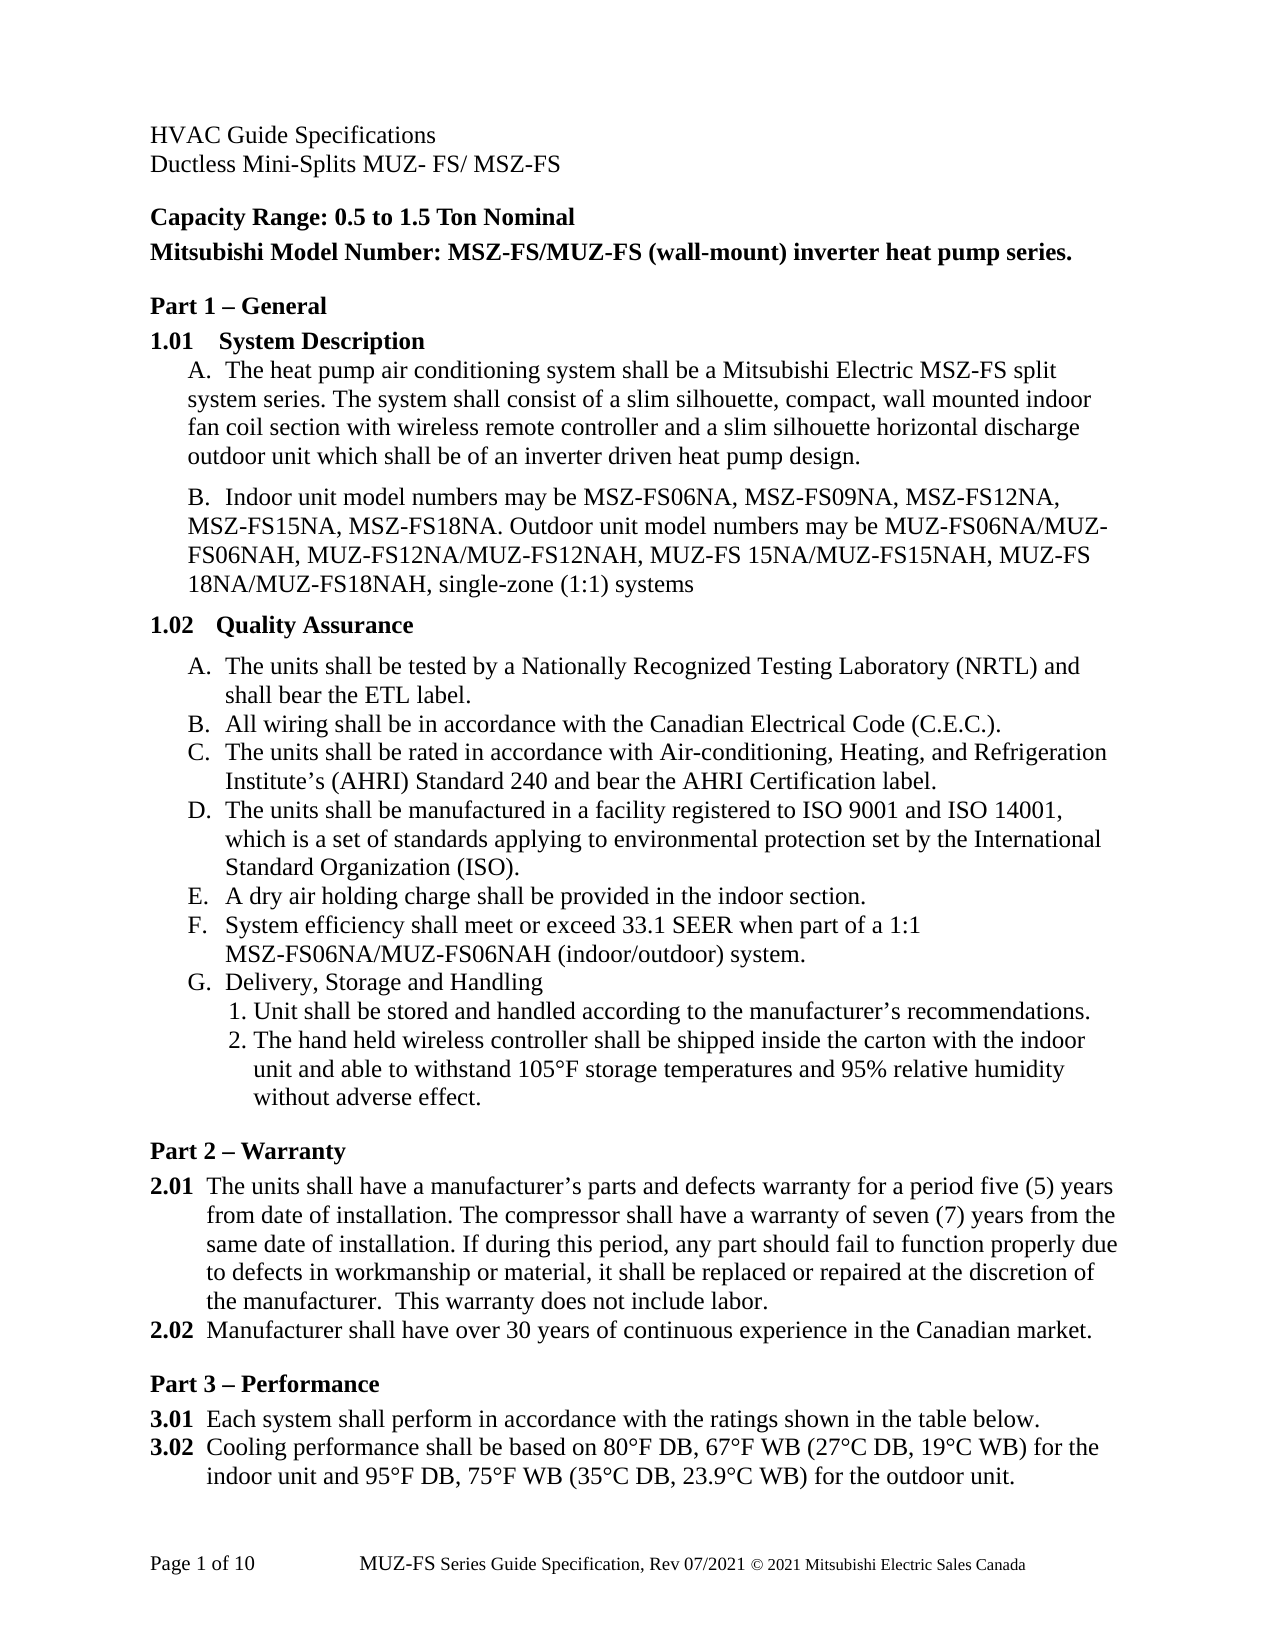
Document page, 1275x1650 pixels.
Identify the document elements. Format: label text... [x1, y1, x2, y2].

list Delivery, Storage and Handling [187, 967, 1125, 996]
list A dry air holding charge shall be provided in the indoor section. [187, 881, 1125, 910]
text B. Indoor unit model numbers may be MSZ-FS06NA, MSZ-FS09NA, MSZ-FS12NA, MSZ-FS15NA, MSZ-FS18NA. Outdoor unit model numbers may be MUZ-FS06NA/MUZ-FS06NAH, MUZ-FS12NA/MUZ-FS12NAH, MUZ-FS 15NA/MUZ-FS15NAH, MUZ-FS 18NA/MUZ-FS18NAH, single-zone (1:1) systems [187, 482, 1125, 597]
subtitle Capacity Range: 0.5 to 1.5 Ton Nominal [150, 202, 1125, 231]
list The units shall be manufactured in a facility registered to ISO 9001 and ISO 14001, which is a set of standards applying to environmental protection set by the International Standard Organization (ISO). [187, 795, 1125, 881]
list System Description [150, 326, 1125, 355]
list All wiring shall be in accordance with the Canadian Electrical Code (C.E.C.). [187, 709, 1125, 737]
subtitle Part 2 – Warranty [150, 1136, 1125, 1165]
list The units shall be rated in accordance with Air-conditioning, Heating, and Refrigeration Institute’s (AHRI) Standard 240 and bear the AHRI Certification label. [187, 737, 1125, 795]
subtitle Part 1 – General [150, 291, 1125, 320]
list The units shall be tested by a Nationally Recognized Testing Laboratory (NRTL) and shall bear the ETL label. [187, 651, 1125, 709]
list HVAC Guide Specifications [150, 120, 1125, 149]
text A. The heat pump air conditioning system shall be a Mitsubishi Electric MSZ-FS split system series. The system shall consist of a slim silhouette, compact, wall mounted indoor fan coil section with wireless remote controller and a slim silhouette horizontal discharge outdoor unit which shall be of an inverter driven heat pump design. [187, 355, 1125, 470]
list Manufacturer shall have over 30 years of continuous experience in the Canadian market. [150, 1315, 1125, 1344]
subtitle Part 3 – Performance [150, 1369, 1125, 1397]
list Ductless Mini-Splits MUZ- FS/ MSZ-FS [150, 149, 1125, 177]
list The hand held wireless controller shall be shipped inside the carton with the indoor unit and able to withstand 105°F storage temperatures and 95% relative humidity without adverse effect. [228, 1025, 1125, 1111]
list System efficiency shall meet or exceed 33.1 SEER when part of a 1:1 MSZ-FS06NA/MUZ-FS06NAH (indoor/outdoor) system. [187, 910, 1125, 967]
list The units shall have a manufacturer’s parts and defects warranty for a period five (5) years from date of installation. The compressor shall have a warranty of seven (7) years from the same date of installation. If during this period, any part should fail to function properly due to defects in workmanship or material, it shall be replaced or repaired at the discretion of the manufacturer. This warranty does not include labor. [150, 1171, 1125, 1315]
text Mitsubishi Model Number: MSZ-FS/MUZ-FS (wall-mount) inverter heat pump series. [150, 237, 1125, 266]
list Unit shall be stored and handled according to the manufacturer’s recommendations. [228, 996, 1125, 1025]
text 1.02 Quality Assurance [150, 610, 1125, 639]
list Cooling performance shall be based on 80°F DB, 67°F WB (27°C DB, 19°C WB) for the indoor unit and 95°F DB, 75°F WB (35°C DB, 23.9°C WB) for the outdoor unit. [150, 1432, 1125, 1490]
list Each system shall perform in accordance with the ratings shown in the table below. [150, 1404, 1125, 1432]
